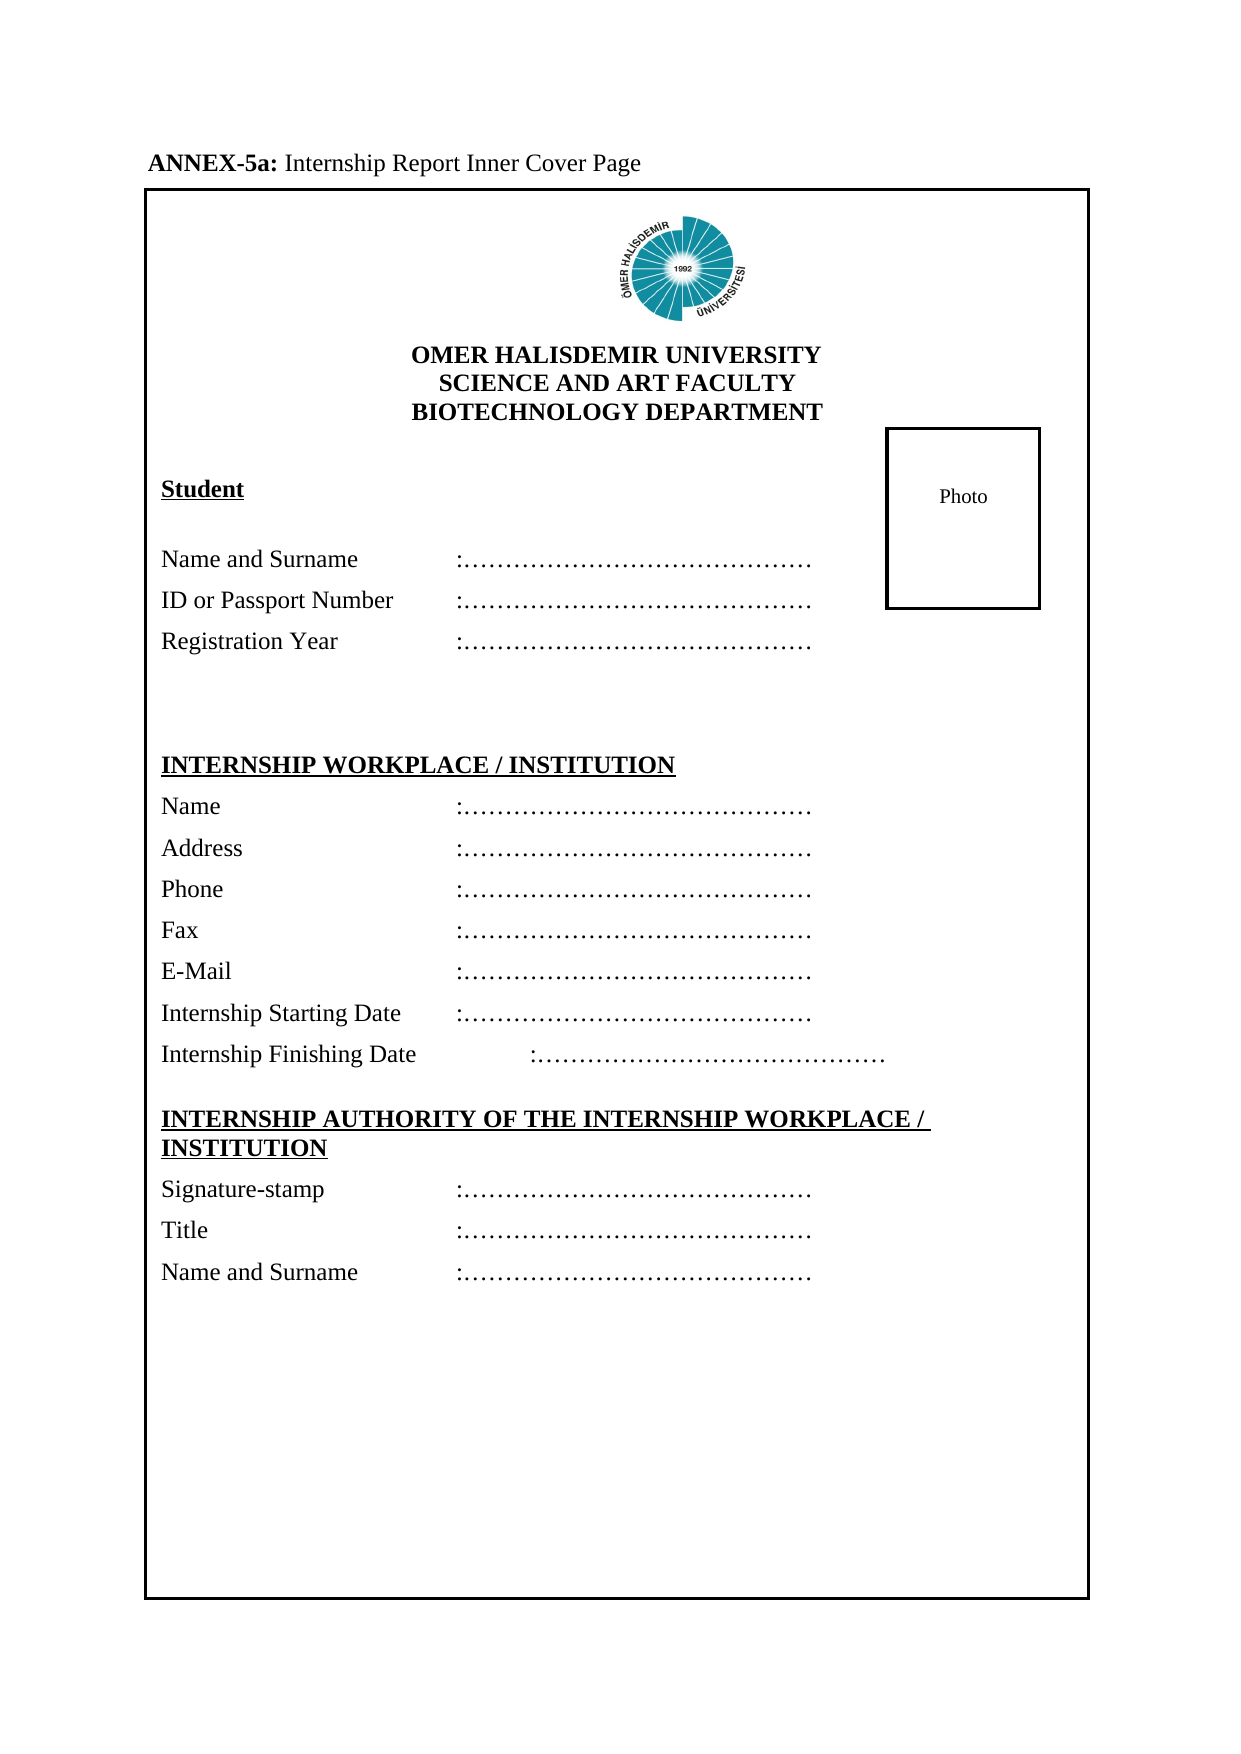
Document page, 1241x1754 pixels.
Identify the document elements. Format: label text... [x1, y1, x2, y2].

text ANNEX-5a: Internship Report Inner Cover Page [148, 148, 1093, 176]
picture [603, 197, 762, 340]
